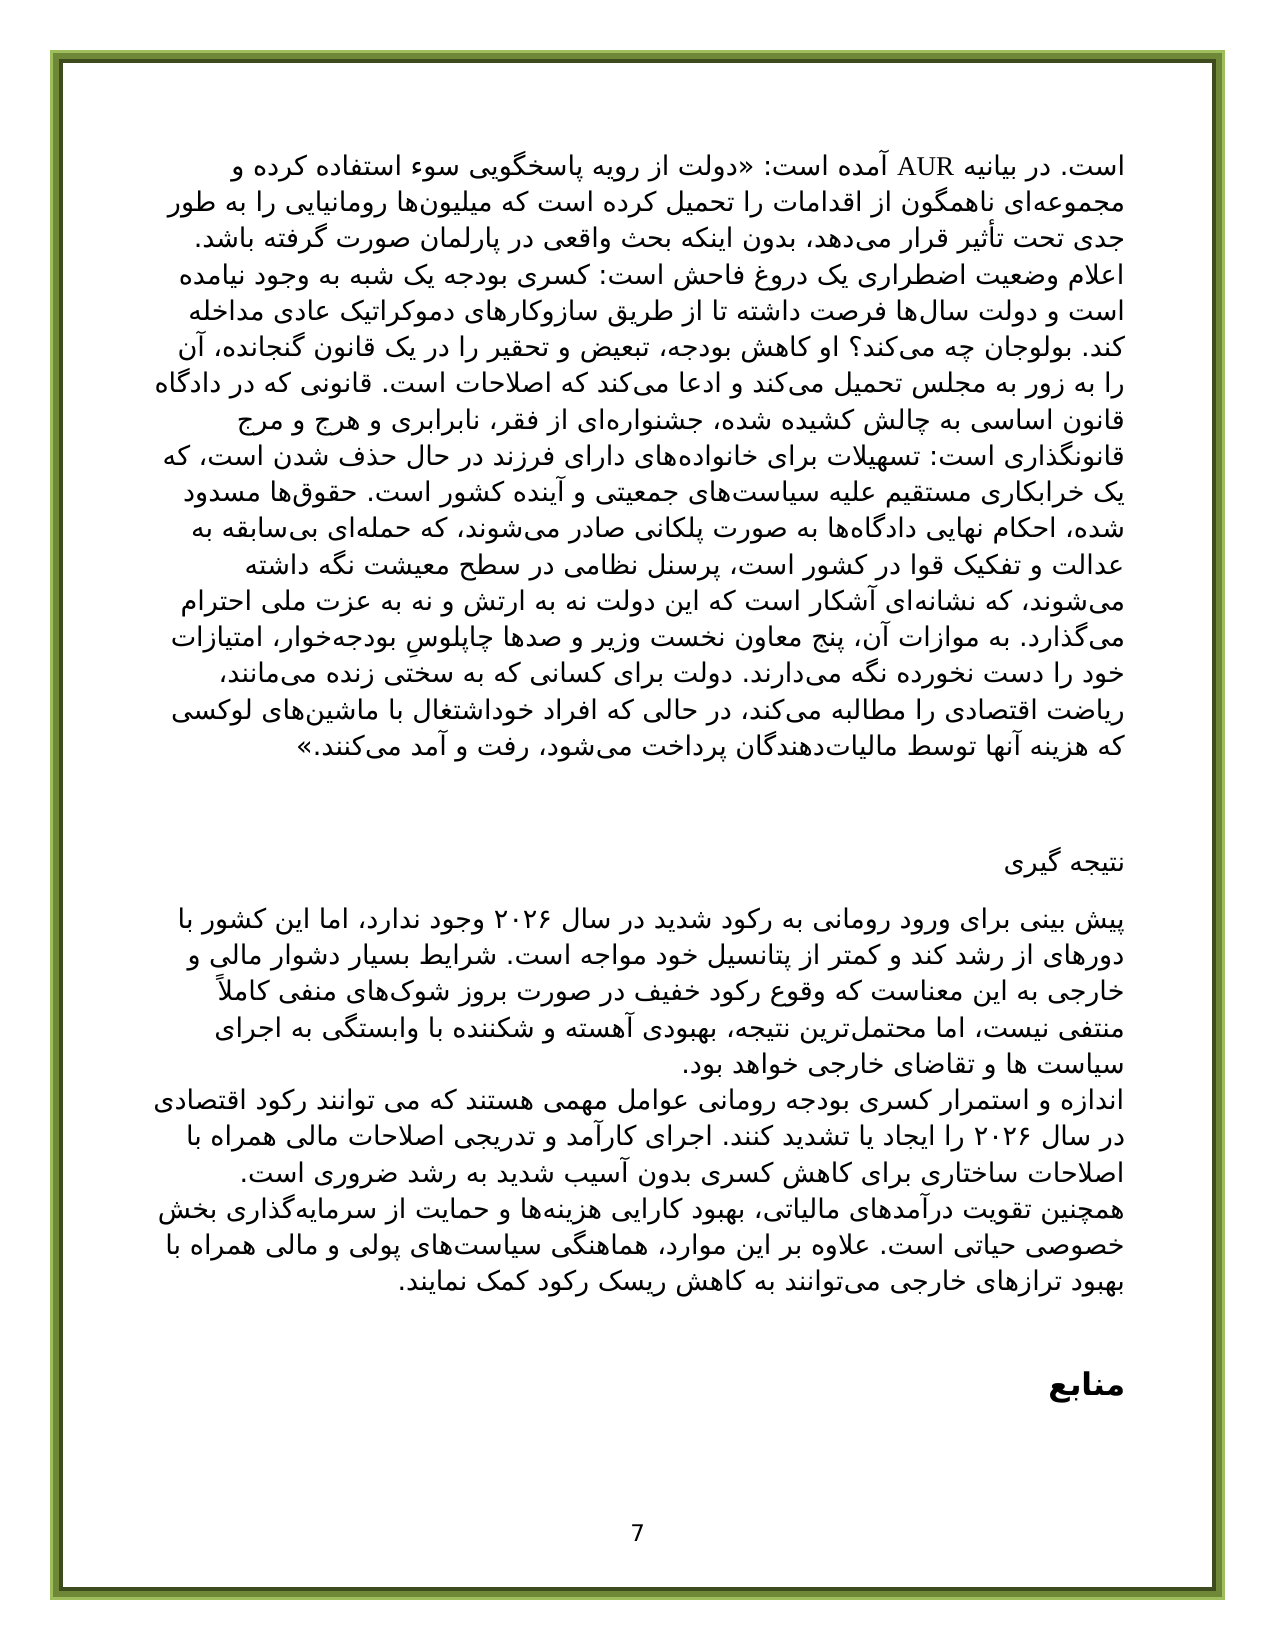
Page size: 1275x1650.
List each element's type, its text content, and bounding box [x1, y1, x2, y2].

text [150, 150, 1125, 762]
text اندازه و استمرار کسری بودجه رومانی عوامل مهمی هستند که می توانند رکود اقتصادی در سال ۲۰۲۶ را ایجاد یا تشدید کنند. اجرای کارآمد و تدریجی اصلاحات مالی همراه با اصلاحات ساختاری برای کاهش کسری بدون آسیب شدید به رشد ضروری است. همچنین تقویت درآمدهای مالیاتی، بهبود کارایی هزینه‌ها و حمایت از سرمایه‌گذاری بخش خصوصی حیاتی است. علاوه بر این موارد، هماهنگی سیاست‌های پولی و مالی همراه با بهبود ترازهای خارجی می‌توانند به کاهش ریسک رکود کمک نمایند. [150, 1084, 1125, 1297]
text نتیجه گیری [150, 846, 1125, 878]
text منابع [150, 1366, 1125, 1403]
text پیش بینی برای ورود رومانی به رکود شدید در سال ۲۰۲۶ وجود ندارد، اما این کشور با دورهای از رشد کند و کمتر از پتانسیل خود مواجه است. شرایط بسیار دشوار مالی و خارجی به این معناست که وقوع رکود خفیف در صورت بروز شوک‌های منفی کاملاً منتفی نیست، اما محتمل‌ترین نتیجه، بهبودی آهسته و شکننده با وابستگی به اجرای سیاست ها و تقاضای خارجی خواهد بود. [150, 903, 1125, 1080]
